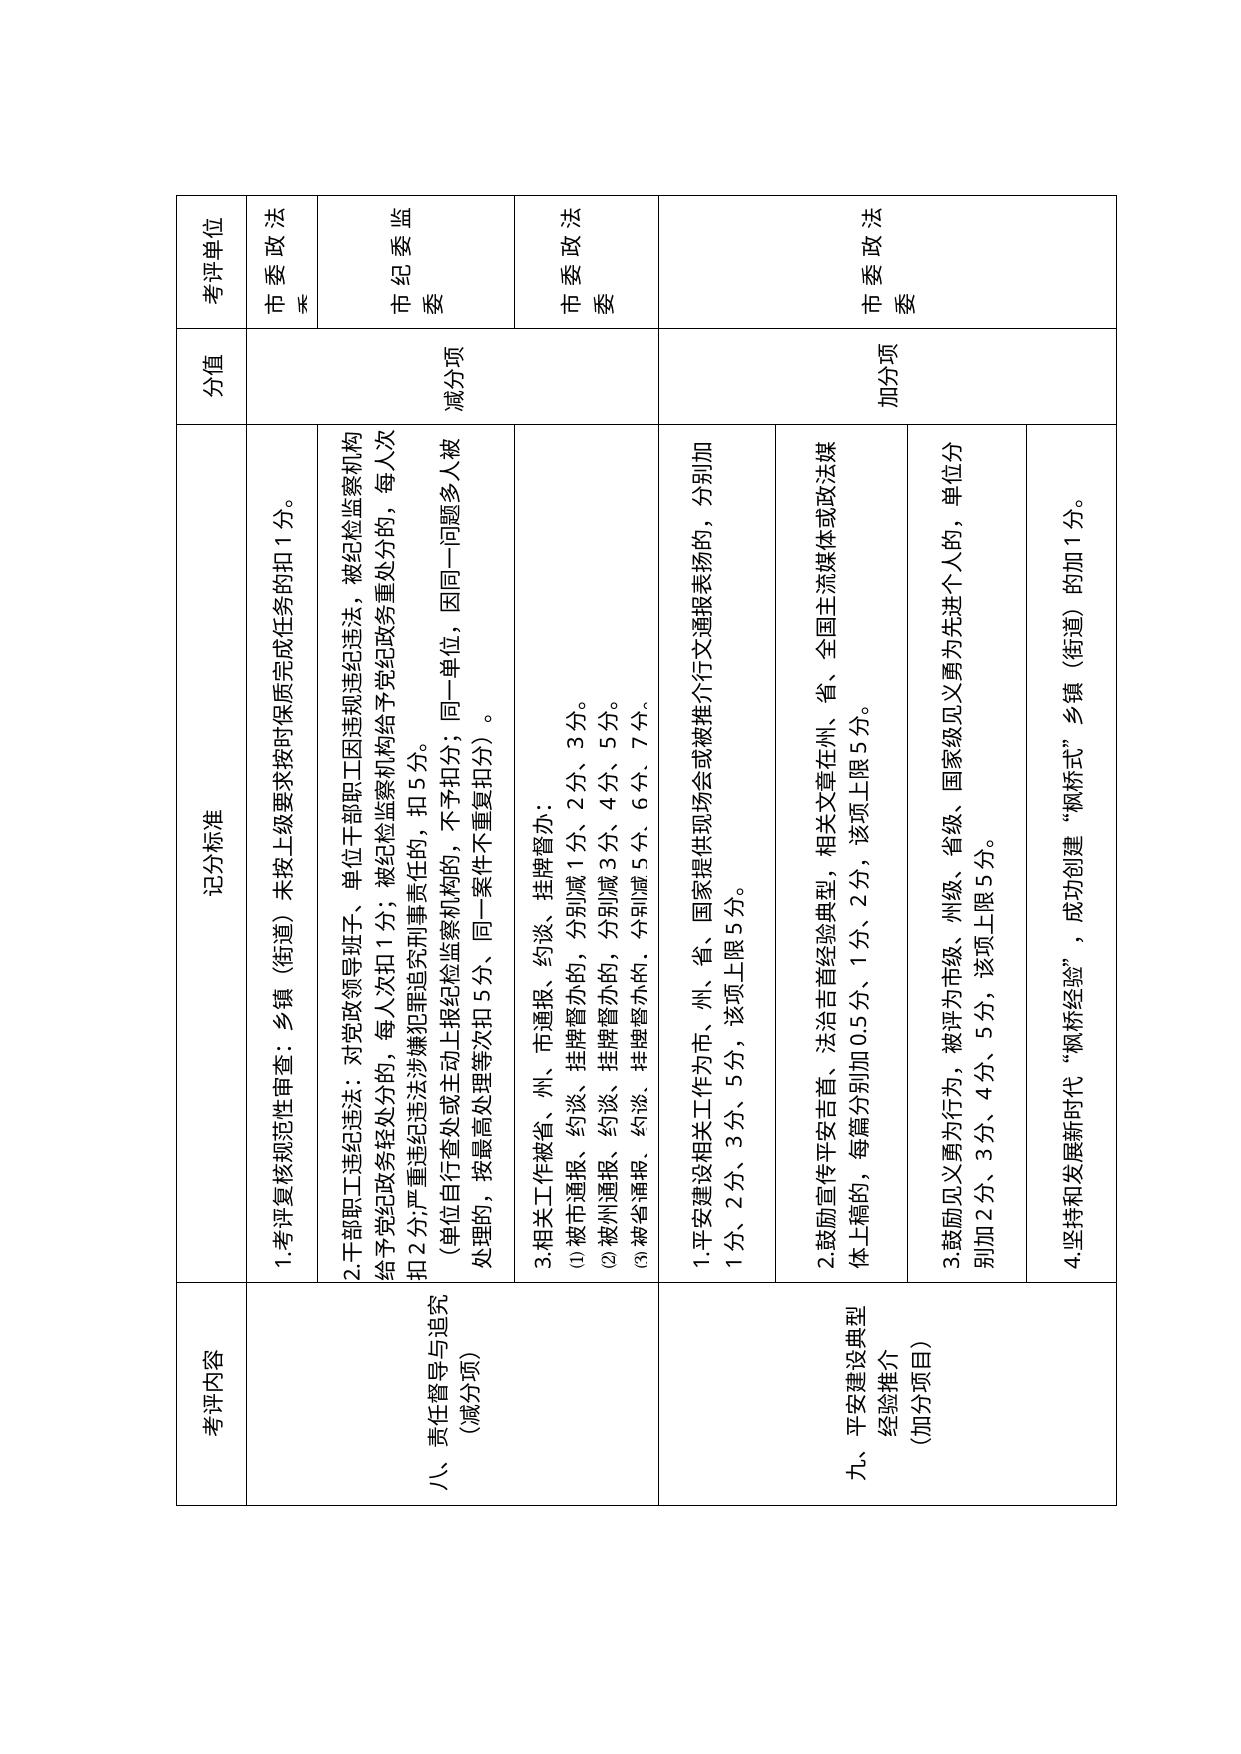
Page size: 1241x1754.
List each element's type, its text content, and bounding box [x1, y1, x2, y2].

table_cell 1.平安建设相关工作为市、州、省、国家提供现场会或被推介行文通报表扬的，分别加1分、2分、3分、5分，该项上限5分。 [659, 425, 775, 1282]
table_cell 1.考评复核规范性审查：乡镇（街道）未按上级要求按时保质完成任务的扣1分。 [247, 425, 317, 1282]
table_cell 4.坚持和发展新时代“枫桥经验”，成功创建“枫桥式”乡镇（街道）的加1分。 [1027, 425, 1116, 1282]
table_header 市纪委监委 [318, 196, 514, 327]
table_cell 2.干部职工违纪违法：对党政领导班子、单位干部职工因违规违纪违法，被纪检监察机构给予党纪政务轻处分的，每人次扣1分；被纪检监察机构给予党纪政务重处分的，每人次扣2分;严重违纪违法涉嫌犯罪追究刑事责任的，扣5分。 （单位自行查处或主动上报纪检监察机构的，不予扣分；同一单位，因同一问题多人被处理的，按最高处理等次扣5分、同一案件不重复扣分）。 [318, 425, 514, 1282]
table_cell 2.鼓励宣传平安吉首、法治吉首经验典型，相关文章在州、省、全国主流媒体或政法媒体上稿的，每篇分别加0.5分、1分、2分，该项上限5分。 [776, 425, 907, 1282]
table_header 考评单位 [177, 196, 246, 327]
table_cell 考评内容 [177, 1283, 246, 1504]
table_header 市委政法委 [247, 196, 317, 327]
table_cell 八、责任督导与追究 （减分项） [247, 1283, 658, 1504]
table_cell 记分标准 [177, 425, 246, 1282]
table_cell 加分项 [659, 329, 1116, 424]
table_cell 减分项 [247, 329, 658, 424]
table_cell 九、平安建设典型 经验推介 （加分项目） [659, 1283, 1116, 1504]
table_cell 3.相关工作被省、州、市通报、约谈、挂牌督办： ⑴被市通报、约谈、挂牌督办的，分别减1分、2分、3分。 ⑵被州通报、约谈、挂牌督办的，分别减3分、4分、5分。 ⑶被省通报、约谈、挂牌督办的，分别减5分、6分、7分。 [515, 425, 658, 1282]
table_header 市委政法委 [659, 196, 1116, 327]
table_header 市委政法委 [515, 196, 658, 327]
table_cell 3.鼓励见义勇为行为，被评为市级、州级、省级、国家级见义勇为先进个人的，单位分别加2分、3分、4分、5分，该项上限5分。 [908, 425, 1026, 1282]
table_cell 分值 [177, 329, 246, 424]
